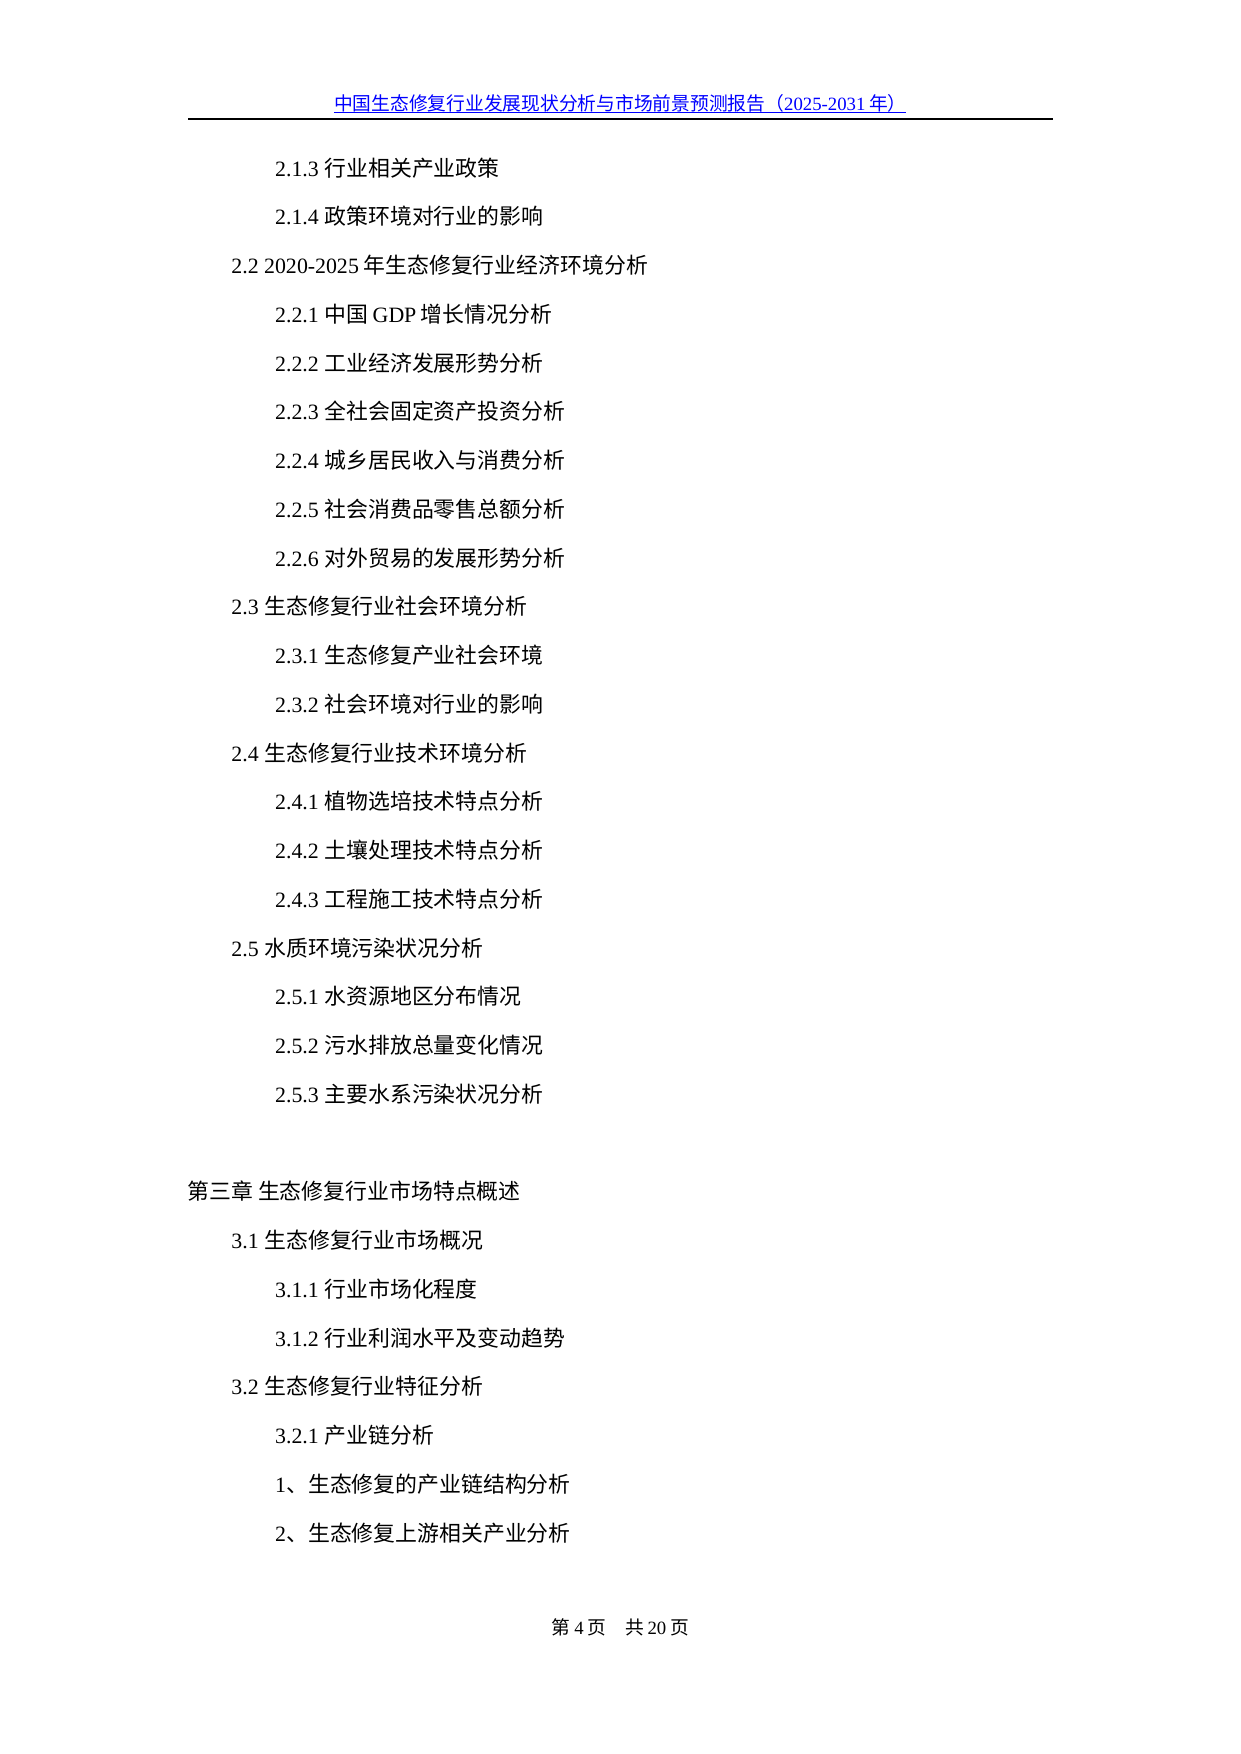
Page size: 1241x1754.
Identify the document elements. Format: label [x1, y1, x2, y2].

text [187, 150, 1053, 1548]
